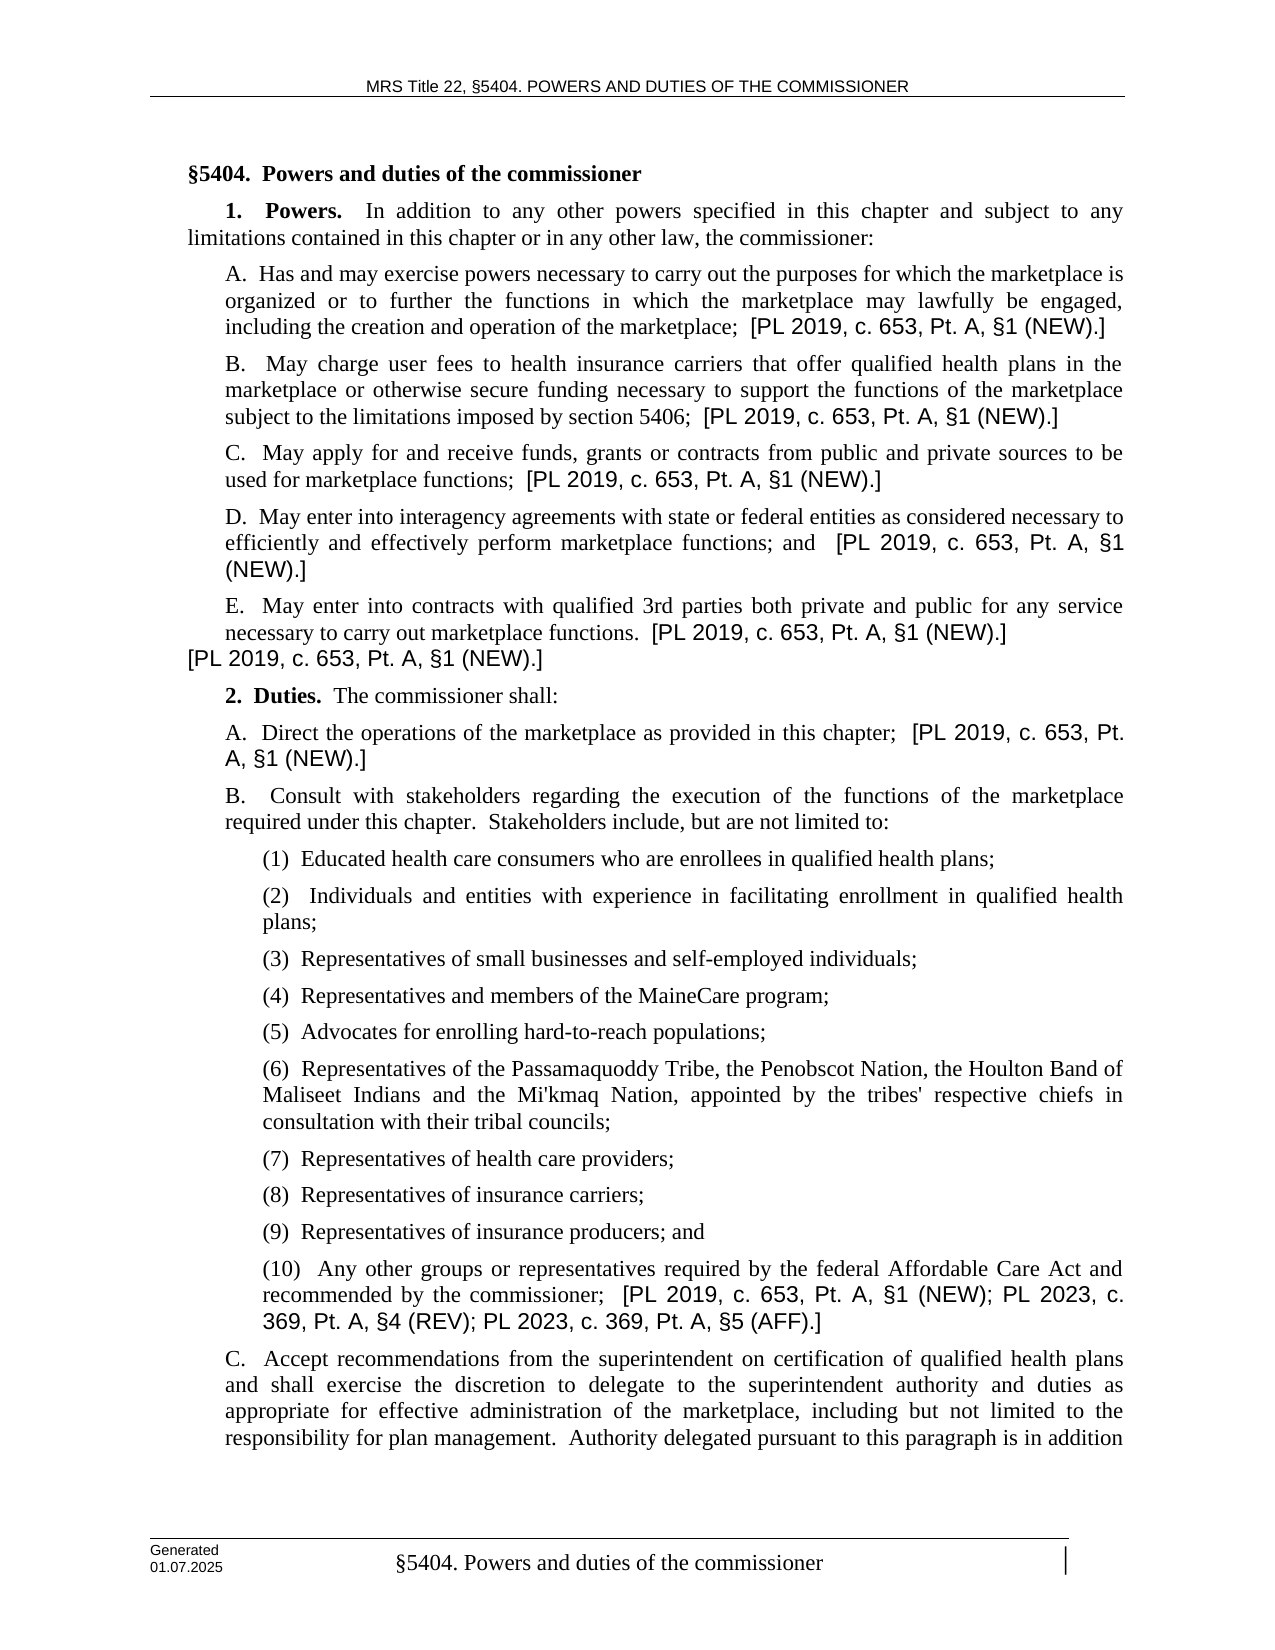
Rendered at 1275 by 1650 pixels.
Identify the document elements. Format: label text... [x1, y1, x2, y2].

text §5404. Powers and duties of the commissioner [187, 160, 1125, 187]
text C. May apply for and receive funds, grants or contracts from public and private sources to be used for marketplace functions; [PL 2019, c. 653, Pt. A, §1 (NEW).] [225, 439, 1125, 492]
text A. Has and may exercise powers necessary to carry out the purposes for which the marketplace is organized or to further the functions in which the marketplace may lawfully be engaged, including the creation and operation of the marketplace; [PL 2019, c. 653, Pt. A, §1 (NEW).] [225, 260, 1125, 339]
text (2) Individuals and entities with experience in facilitating enrollment in qualified health plans; [262, 882, 1125, 934]
text E. May enter into contracts with qualified 3rd parties both private and public for any service necessary to carry out marketplace functions. [PL 2019, c. 653, Pt. A, §1 (NEW).] [225, 592, 1125, 645]
text 2. Duties. The commissioner shall: [187, 682, 1125, 708]
text A. Direct the operations of the marketplace as provided in this chapter; [PL 2019, c. 653, Pt. A, §1 (NEW).] [225, 719, 1125, 771]
text (8) Representatives of insurance carriers; [262, 1181, 1125, 1208]
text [225, 1344, 1125, 1450]
text (4) Representatives and members of the MaineCare program; [262, 982, 1125, 1008]
text (1) Educated health care consumers who are enrollees in qualified health plans; [262, 845, 1125, 871]
text (7) Representatives of health care providers; [262, 1145, 1125, 1171]
text (5) Advocates for enrolling hard-to-reach populations; [262, 1018, 1125, 1045]
text (6) Representatives of the Passamaquoddy Tribe, the Penobscot Nation, the Houlton Band of Maliseet Indians and the Mi'kmaq Nation, appointed by the tribes' respective chiefs in consultation with their tribal councils; [262, 1055, 1125, 1134]
text 1. Powers. In addition to any other powers specified in this chapter and subject to any limitations contained in this chapter or in any other law, the commissioner: [187, 197, 1125, 250]
text [PL 2019, c. 653, Pt. A, §1 (NEW).] [187, 645, 1125, 671]
text B. May charge user fees to health insurance carriers that offer qualified health plans in the marketplace or otherwise secure funding necessary to support the functions of the marketplace subject to the limitations imposed by section 5406; [PL 2019, c. 653, Pt. A, §1 (NEW).] [225, 350, 1125, 429]
text (10) Any other groups or representatives required by the federal Affordable Care Act and recommended by the commissioner; [PL 2019, c. 653, Pt. A, §1 (NEW); PL 2023, c. 369, Pt. A, §4 (REV); PL 2023, c. 369, Pt. A, §5 (AFF).] [262, 1255, 1125, 1334]
text D. May enter into interagency agreements with state or federal entities as considered necessary to efficiently and effectively perform marketplace functions; and [PL 2019, c. 653, Pt. A, §1 (NEW).] [225, 503, 1125, 582]
text (9) Representatives of insurance producers; and [262, 1218, 1125, 1244]
text (3) Representatives of small businesses and self-employed individuals; [262, 945, 1125, 971]
text B. Consult with stakeholders regarding the execution of the functions of the marketplace required under this chapter. Stakeholders include, but are not limited to: [225, 782, 1125, 834]
